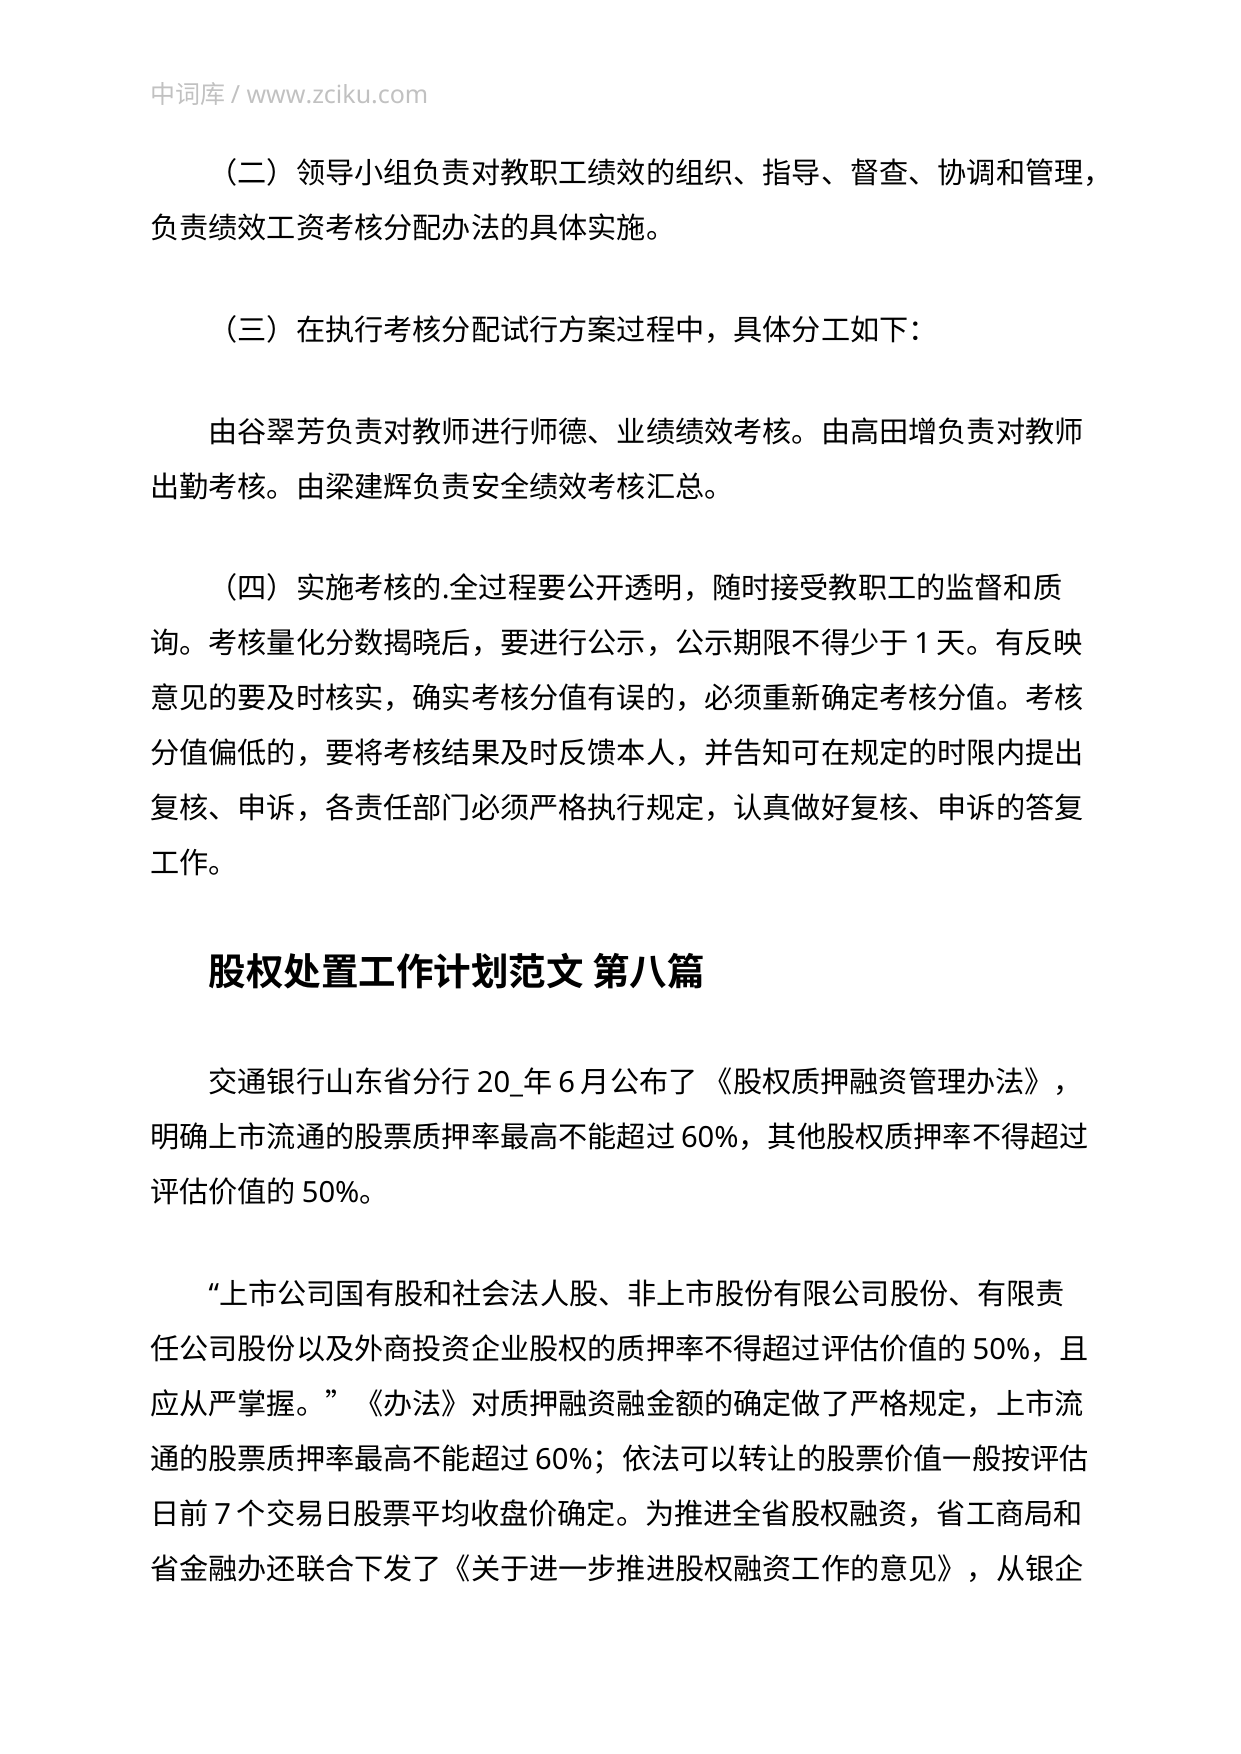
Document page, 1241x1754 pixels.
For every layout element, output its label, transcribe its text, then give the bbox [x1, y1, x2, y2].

text （二）领导小组负责对教职工绩效的组织、指导、督查、协调和管理，负责绩效工资考核分配办法的具体实施。 [150, 150, 1090, 247]
text 股权处置工作计划范文 第八篇 [150, 942, 1090, 996]
text （四）实施考核的.全过程要公开透明，随时接受教职工的监督和质询。考核量化分数揭晓后，要进行公示，公示期限不得少于1天。有反映意见的要及时核实，确实考核分值有误的，必须重新确定考核分值。考核分值偏低的，要将考核结果及时反馈本人，并告知可在规定的时限内提出复核、申诉，各责任部门必须严格执行规定，认真做好复核、申诉的答复工作。 [150, 565, 1090, 882]
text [150, 1271, 1090, 1588]
text 由谷翠芳负责对教师进行师德、业绩绩效考核。由高田增负责对教师出勤考核。由梁建辉负责安全绩效考核汇总。 [150, 408, 1090, 506]
text （三）在执行考核分配试行方案过程中，具体分工如下： [150, 307, 1090, 349]
text 交通银行山东省分行20_年6月公布了 《股权质押融资管理办法》，明确上市流通的股票质押率最高不能超过60%，其他股权质押率不得超过评估价值的50%。 [150, 1059, 1090, 1211]
